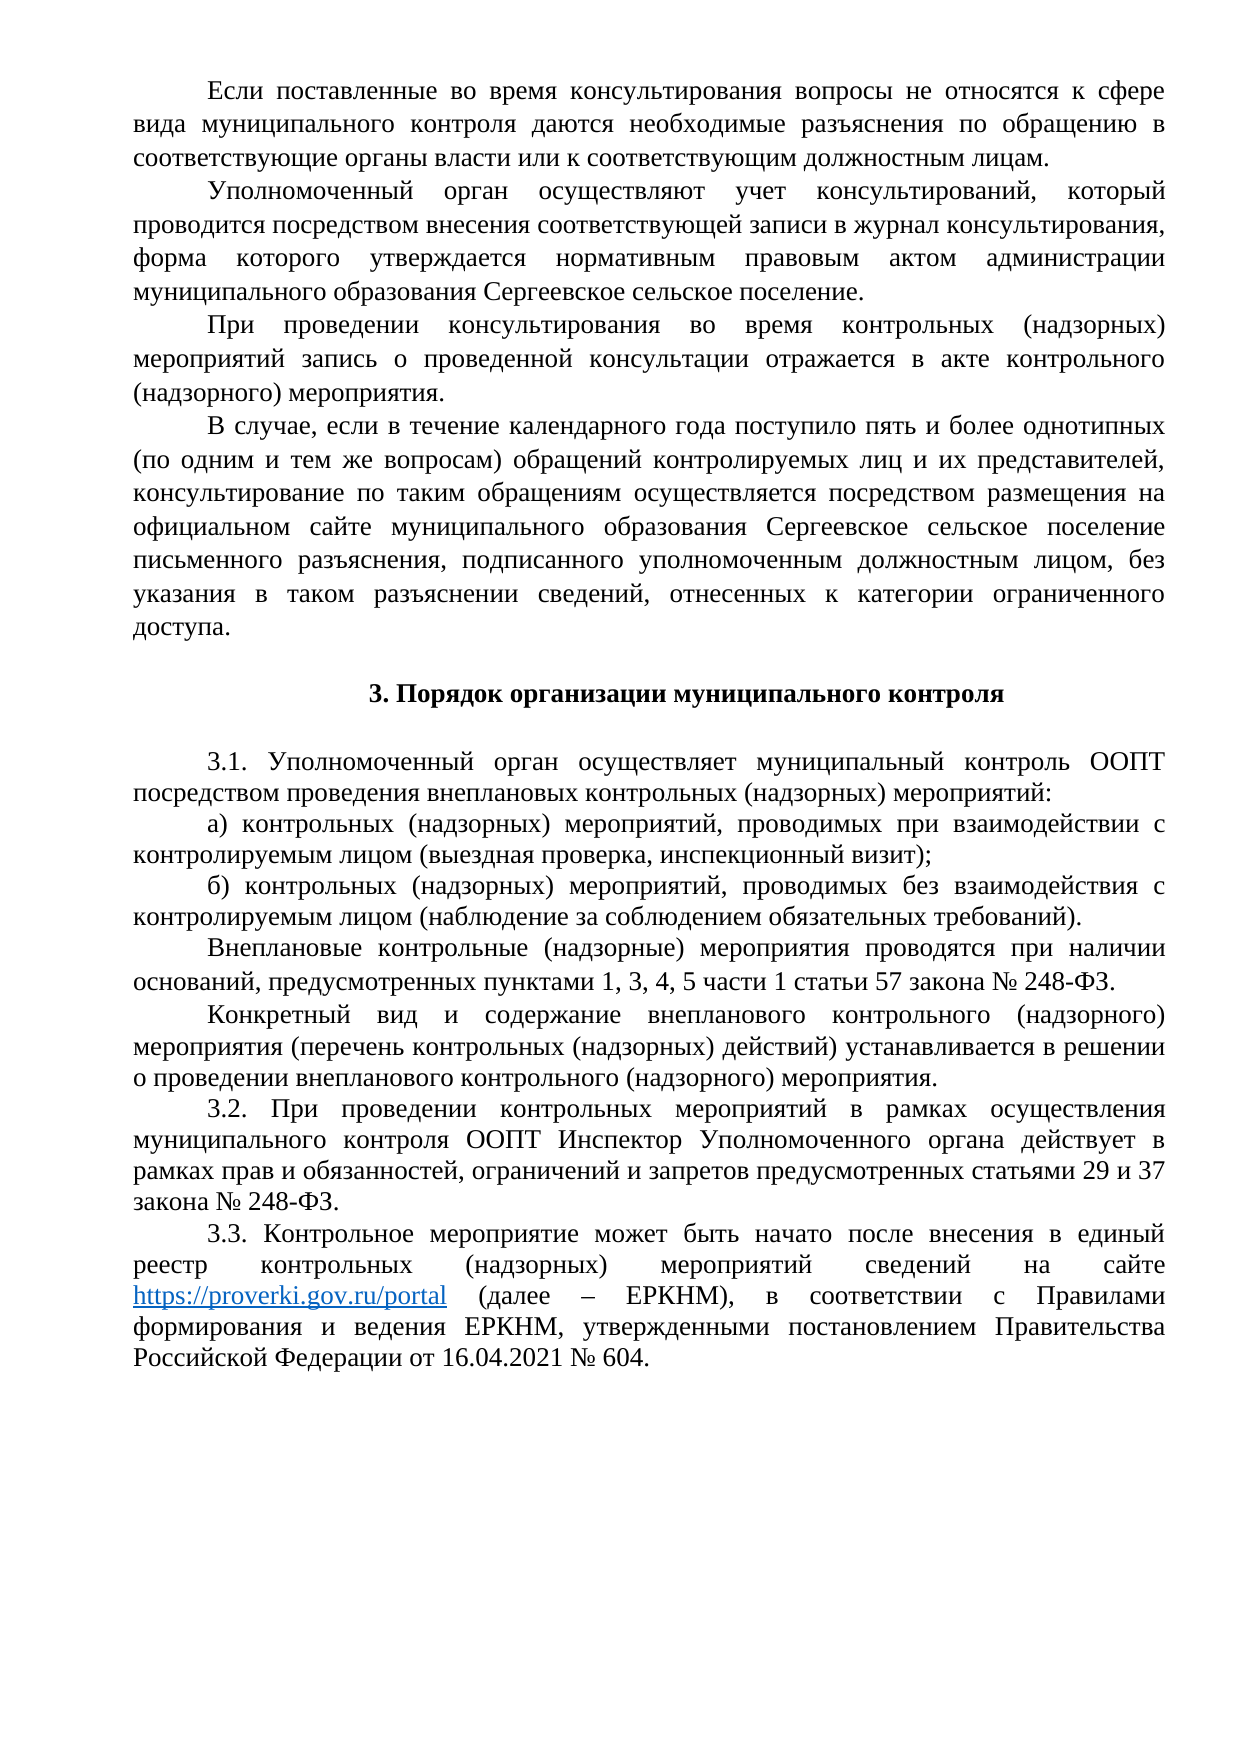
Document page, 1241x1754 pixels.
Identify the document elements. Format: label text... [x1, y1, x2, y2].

text При проведении консультирования во время контрольных (надзорных) мероприятий запись о проведенной консультации отражается в акте контрольного (надзорного) мероприятия. [133, 309, 1167, 407]
text 3.3. Контрольное мероприятие может быть начато после внесения в единый реестр контрольных (надзорных) мероприятий сведений на сайте https://proverki.gov.ru/portal (далее – ЕРКНМ), в соответствии с Правилами формирования и ведения ЕРКНМ, утвержденными постановлением Правительства Российской Федерации от 16.04.2021 № 604. [133, 1217, 1167, 1372]
text В случае, если в течение календарного года поступило пять и более однотипных (по одним и тем же вопросам) обращений контролируемых лиц и их представителей, консультирование по таким обращениям осуществляется посредством размещения на официальном сайте муниципального образования Сергеевское сельское поселение письменного разъяснения, подписанного уполномоченным должностным лицом, без указания в таком разъяснении сведений, отнесенных к категории ограниченного доступа. [133, 409, 1167, 642]
text б) контрольных (надзорных) мероприятий, проводимых без взаимодействия с контролируемым лицом (наблюдение за соблюдением обязательных требований). [133, 869, 1167, 932]
text Уполномоченный орган осуществляют учет консультирований, который проводится посредством внесения соответствующей записи в журнал консультирования, форма которого утверждается нормативным правовым актом администрации муниципального образования Сергеевское сельское поселение. [133, 174, 1167, 306]
text 3. Порядок организации муниципального контроля [133, 678, 1167, 709]
text а) контрольных (надзорных) мероприятий, проводимых при взаимодействии с контролируемым лицом (выездная проверка, инспекционный визит); [133, 807, 1167, 869]
text Если поставленные во время консультирования вопросы не относятся к сфере вида муниципального контроля даются необходимые разъяснения по обращению в соответствующие органы власти или к соответствующим должностным лицам. [133, 74, 1167, 172]
text 3.2. При проведении контрольных мероприятий в рамках осуществления муниципального контроля ООПТ Инспектор Уполномоченного органа действует в рамках прав и обязанностей, ограничений и запретов предусмотренных статьями 29 и 37 закона № 248-ФЗ. [133, 1092, 1167, 1217]
text Конкретный вид и содержание внепланового контрольного (надзорного) мероприятия (перечень контрольных (надзорных) действий) устанавливается в решении о проведении внепланового контрольного (надзорного) мероприятия. [133, 999, 1167, 1092]
text 3.1. Уполномоченный орган осуществляет муниципальный контроль ООПТ посредством проведения внеплановых контрольных (надзорных) мероприятий: [133, 745, 1167, 807]
text Внеплановые контрольные (надзорные) мероприятия проводятся при наличии оснований, предусмотренных пунктами 1, 3, 4, 5 части 1 статьи 57 закона № 248-ФЗ. [133, 932, 1167, 996]
